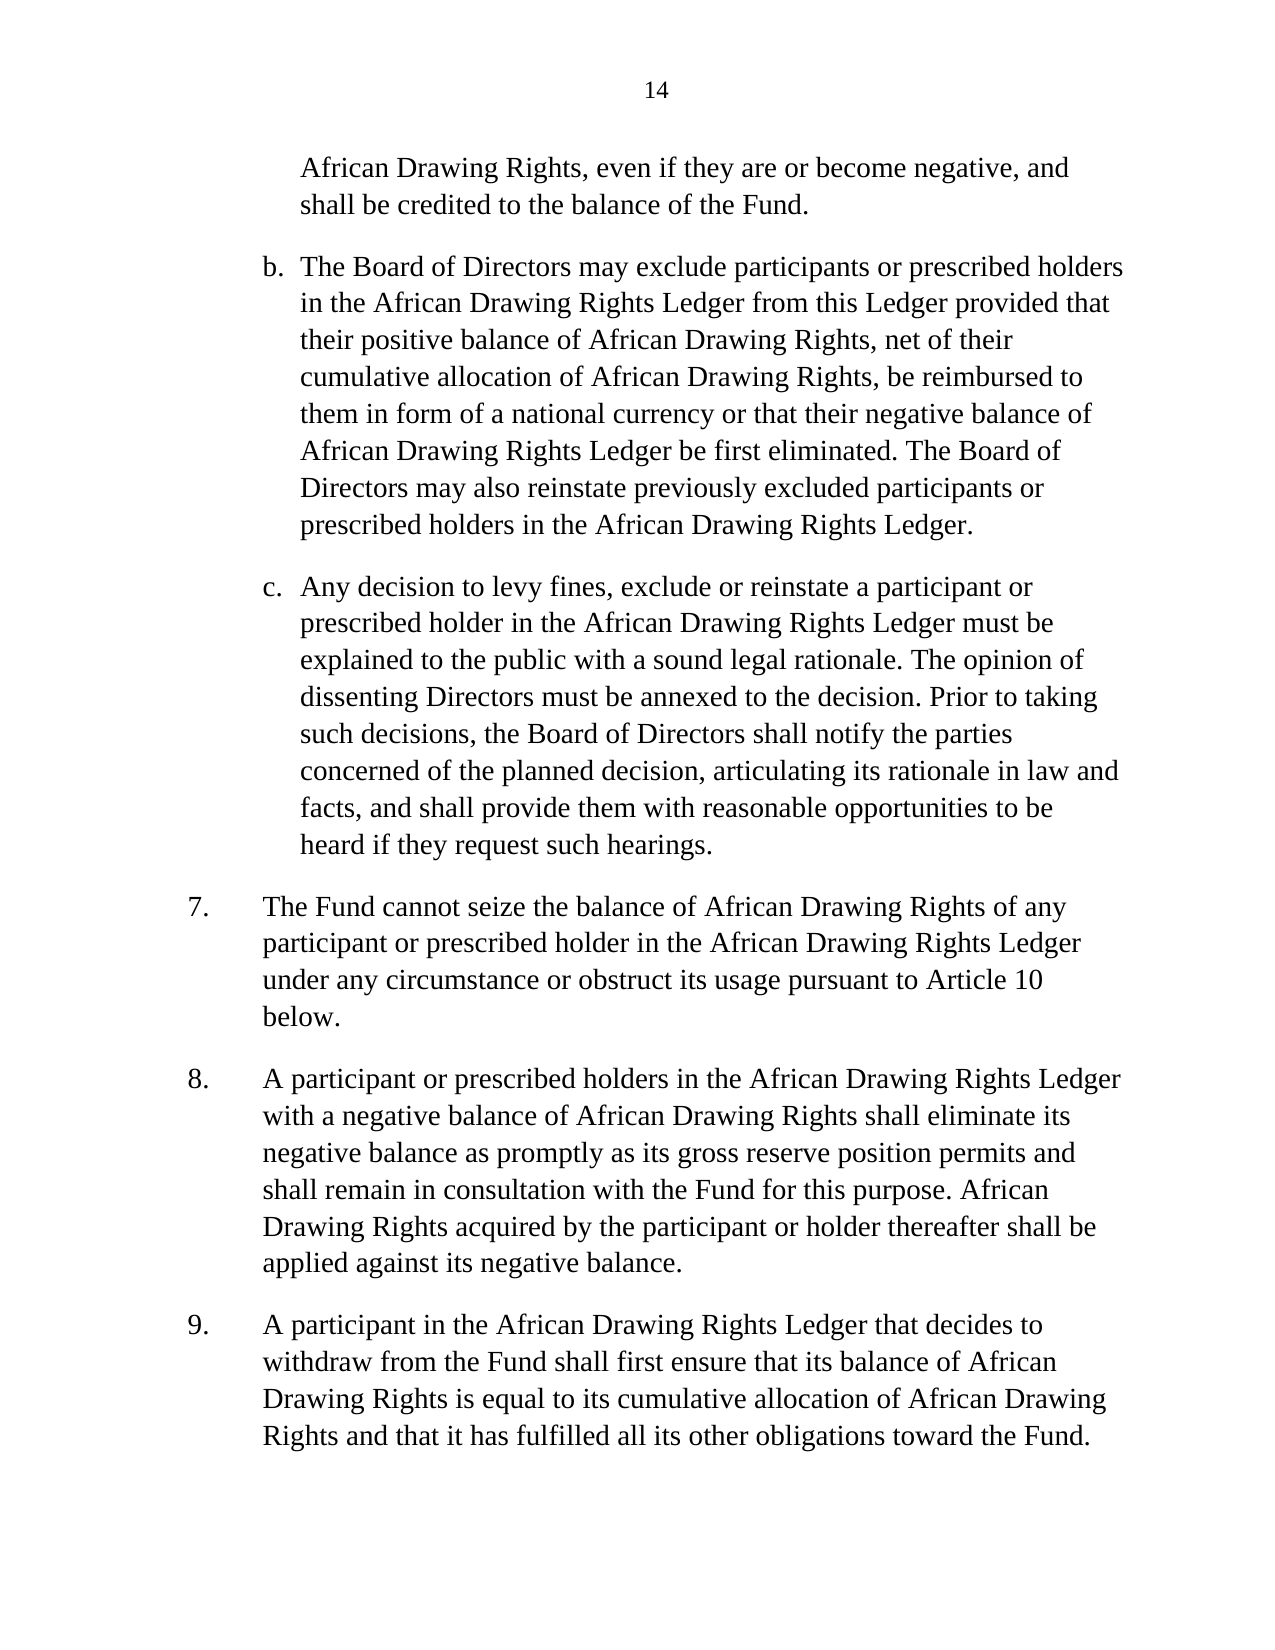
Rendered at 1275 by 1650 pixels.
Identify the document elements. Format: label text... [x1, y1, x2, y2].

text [187, 1307, 1125, 1452]
list The Board of Directors may exclude participants or prescribed holders in the African Drawing Rights Ledger from this Ledger provided that their positive balance of African Drawing Rights, net of their cumulative allocation of African Drawing Rights, be reimbursed to them in form of a national currency or that their negative balance of African Drawing Rights Ledger be first eliminated. The Board of Directors may also reinstate previously excluded participants or prescribed holders in the African Drawing Rights Ledger. [262, 249, 1125, 540]
text The Fund cannot seize the balance of African Drawing Rights of any participant or prescribed holder in the African Drawing Rights Ledger under any circumstance or obstruct its usage pursuant to Article 10 below. [187, 889, 1125, 1033]
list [262, 150, 1125, 220]
list Any decision to levy fines, exclude or reinstate a participant or prescribed holder in the African Drawing Rights Ledger must be explained to the public with a sound legal rationale. The opinion of dissenting Directors must be annexed to the decision. Prior to taking such decisions, the Board of Directors shall notify the parties concerned of the planned decision, articulating its rationale in law and facts, and shall provide them with reasonable opportunities to be heard if they request such hearings. [262, 569, 1125, 860]
text A participant or prescribed holders in the African Drawing Rights Ledger with a negative balance of African Drawing Rights shall eliminate its negative balance as promptly as its gross reserve position permits and shall remain in consultation with the Fund for this purpose. African Drawing Rights acquired by the participant or holder thereafter shall be applied against its negative balance. [187, 1061, 1125, 1279]
